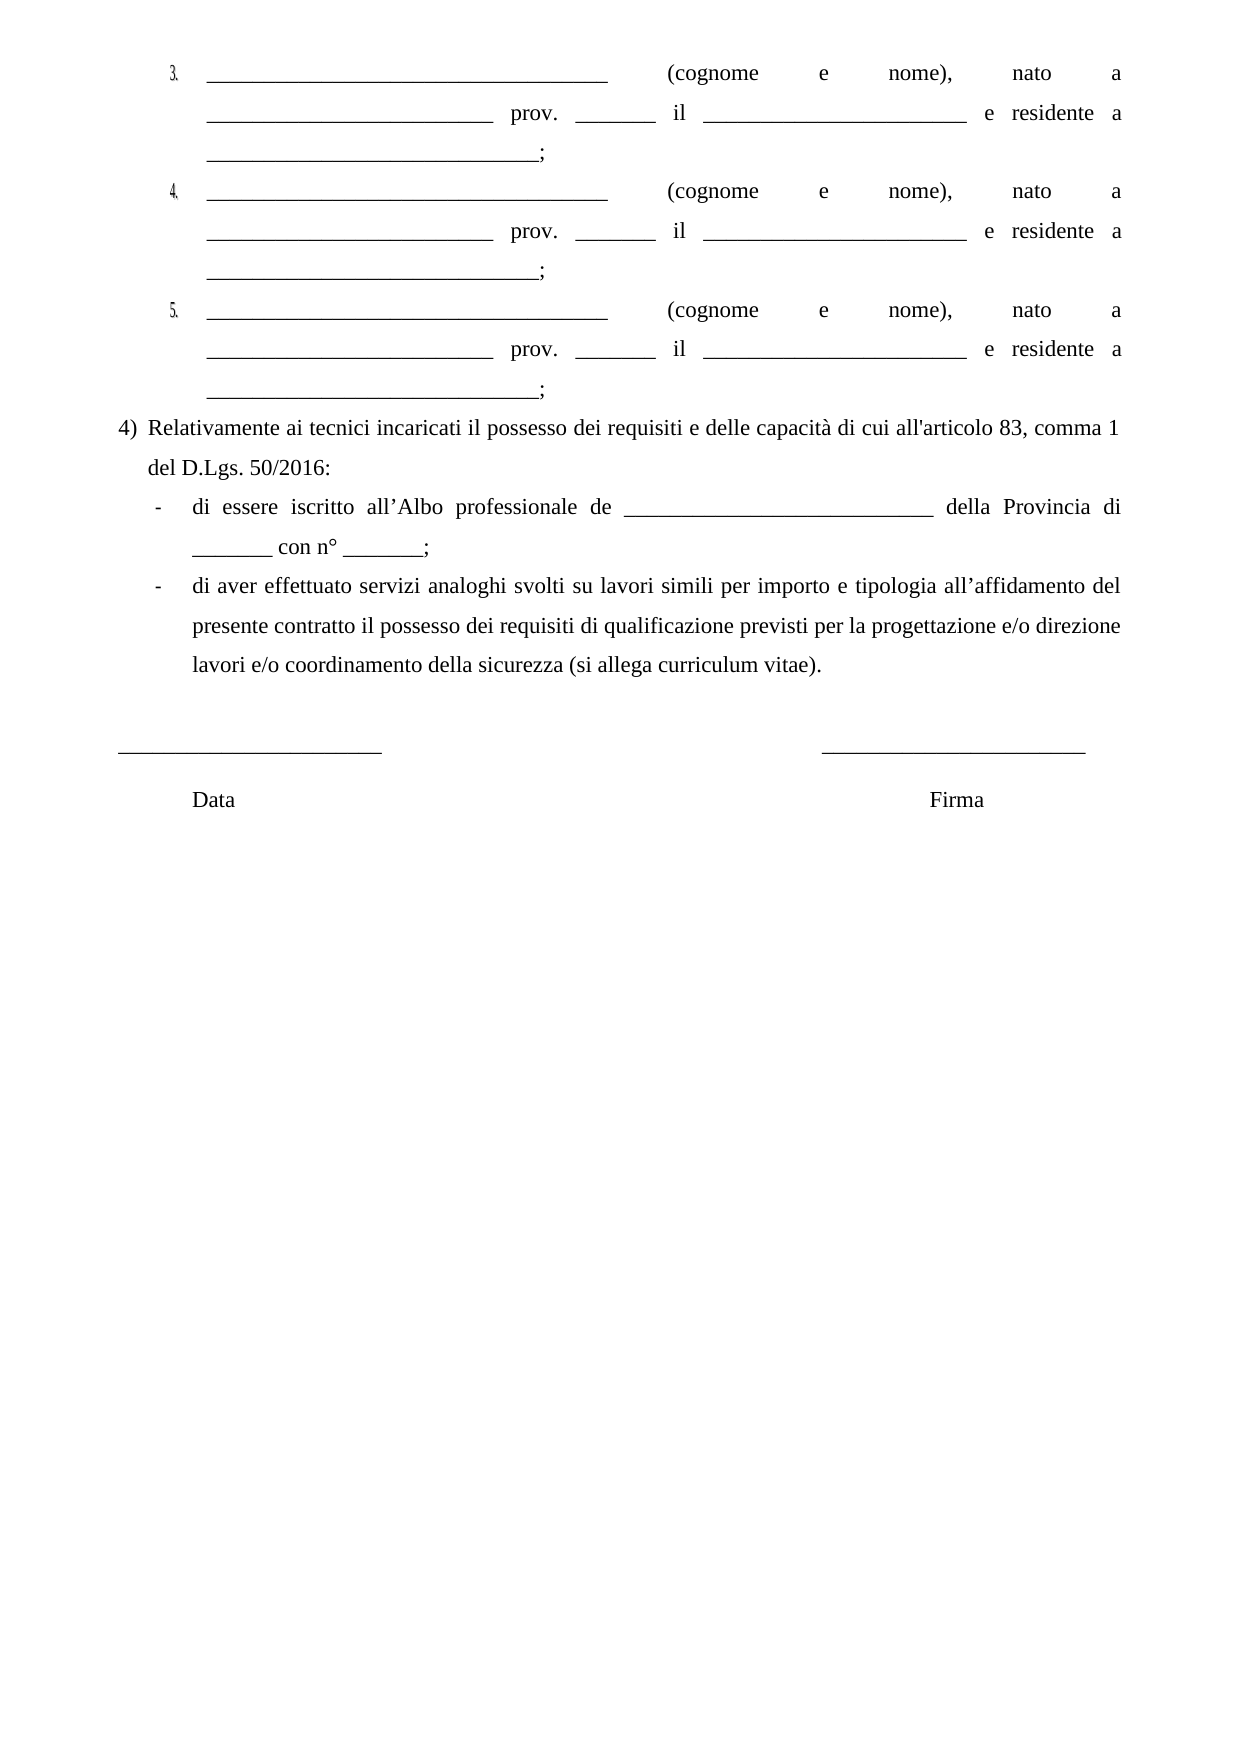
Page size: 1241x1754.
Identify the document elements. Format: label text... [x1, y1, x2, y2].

text _______________________ _______________________ [118, 730, 1122, 757]
list di aver effettuato servizi analoghi svolti su lavori simili per importo e tipologia all’affidamento del presente contratto il possesso dei requisiti di qualificazione previsti per la progettazione e/o direzione lavori e/o coordinamento della sicurezza (si allega curriculum vitae). [154, 572, 1122, 678]
text Data Firma [118, 786, 1122, 813]
list Relativamente ai tecnici incaricati il possesso dei requisiti e delle capacità di cui all'articolo 83, comma 1 del D.Lgs. 50/2016: [118, 414, 1122, 480]
list di essere iscritto all’Albo professionale de ___________________________ della Provincia di _______ con n° _______; [154, 493, 1122, 559]
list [169, 59, 1122, 164]
